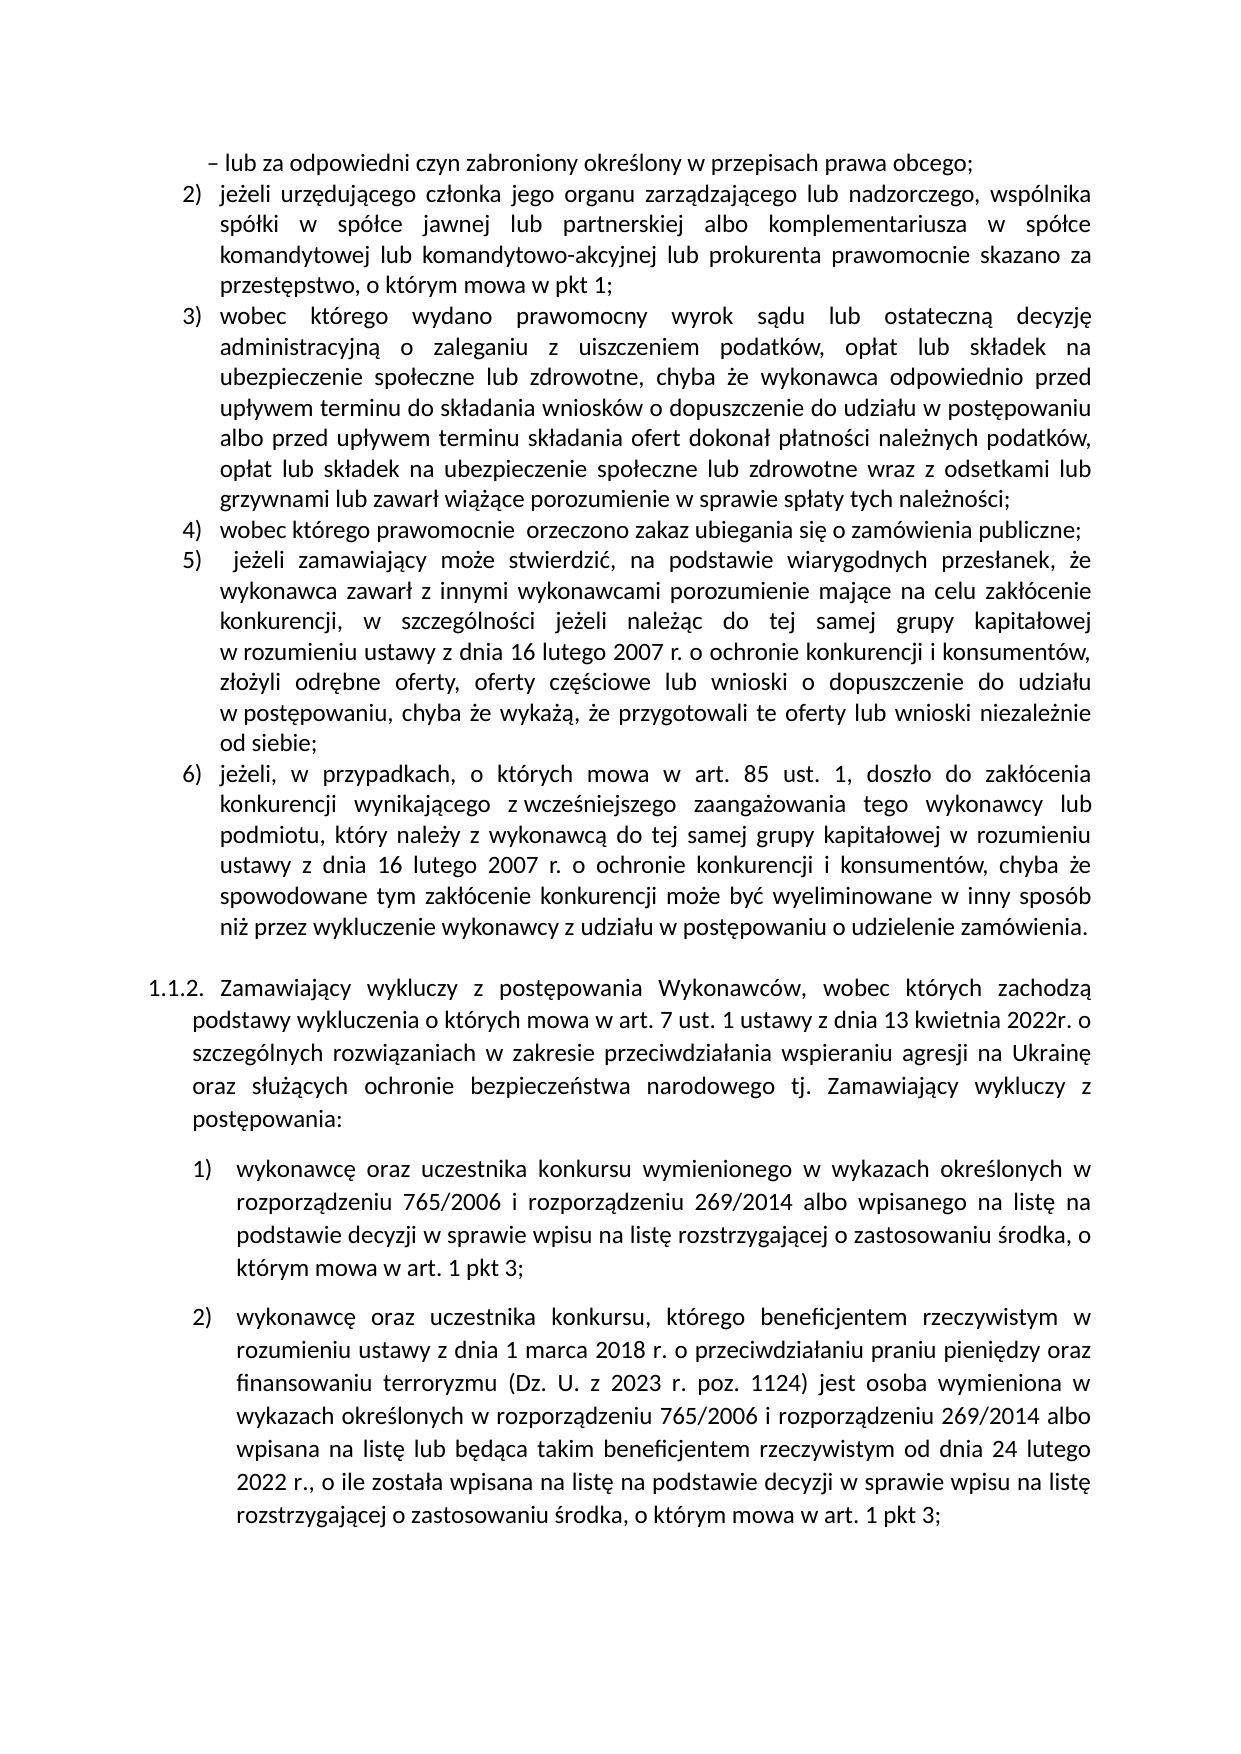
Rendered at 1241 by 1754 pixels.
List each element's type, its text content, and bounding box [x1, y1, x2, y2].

list jeżeli urzędującego członka jego organu zarządzającego lub nadzorczego, wspólnika spółki w spółce jawnej lub partnerskiej albo komplementariusza w spółce komandytowej lub komandytowo-akcyjnej lub prokurenta prawomocnie skazano za przestępstwo, o którym mowa w pkt 1; [182, 178, 1093, 300]
text 1.1.2. Zamawiający wykluczy z postępowania Wykonawców, wobec których zachodzą podstawy wykluczenia o których mowa w art. 7 ust. 1 ustawy z dnia 13 kwietnia 2022r. o szczególnych rozwiązaniach w zakresie przeciwdziałania wspieraniu agresji na Ukrainę oraz służących ochronie bezpieczeństwa narodowego tj. Zamawiający wykluczy z postępowania: [148, 972, 1093, 1134]
list jeżeli zamawiający może stwierdzić, na podstawie wiarygodnych przesłanek, że wykonawca zawarł z innymi wykonawcami porozumienie mające na celu zakłócenie konkurencji, w szczególności jeżeli należąc do tej samej grupy kapitałowej w rozumieniu ustawy z dnia 16 lutego 2007 r. o ochronie konkurencji i konsumentów, złożyli odrębne oferty, oferty częściowe lub wnioski o dopuszczenie do udziału w postępowaniu, chyba że wykażą, że przygotowali te oferty lub wnioski niezależnie od siebie; [182, 544, 1093, 758]
list wobec którego wydano prawomocny wyrok sądu lub ostateczną decyzję administracyjną o zaleganiu z uiszczeniem podatków, opłat lub składek na ubezpieczenie społeczne lub zdrowotne, chyba że wykonawca odpowiednio przed upływem terminu do składania wniosków o dopuszczenie do udziału w postępowaniu albo przed upływem terminu składania ofert dokonał płatności należnych podatków, opłat lub składek na ubezpieczenie społeczne lub zdrowotne wraz z odsetkami lub grzywnami lub zawarł wiążące porozumienie w sprawie spłaty tych należności; [182, 300, 1093, 514]
list wobec którego prawomocnie orzeczono zakaz ubiegania się o zamówienia publiczne; [182, 514, 1093, 544]
list jeżeli, w przypadkach, o których mowa w art. 85 ust. 1, doszło do zakłócenia konkurencji wynikającego z wcześniejszego zaangażowania tego wykonawcy lub podmiotu, który należy z wykonawcą do tej samej grupy kapitałowej w rozumieniu ustawy z dnia 16 lutego 2007 r. o ochronie konkurencji i konsumentów, chyba że spowodowane tym zakłócenie konkurencji może być wyeliminowane w inny sposób niż przez wykluczenie wykonawcy z udziału w postępowaniu o udzielenie zamówienia. [182, 758, 1093, 941]
text – lub za odpowiedni czyn zabroniony określony w przepisach prawa obcego; [159, 148, 1093, 178]
text 1) wykonawcę oraz uczestnika konkursu wymienionego w wykazach określonych w rozporządzeniu 765/2006 i rozporządzeniu 269/2014 albo wpisanego na listę na podstawie decyzji w sprawie wpisu na listę rozstrzygającej o zastosowaniu środka, o którym mowa w art. 1 pkt 3; [192, 1153, 1093, 1282]
text 2) wykonawcę oraz uczestnika konkursu, którego beneficjentem rzeczywistym w rozumieniu ustawy z dnia 1 marca 2018 r. o przeciwdziałaniu praniu pieniędzy oraz finansowaniu terroryzmu (Dz. U. z 2023 r. poz. 1124) jest osoba wymieniona w wykazach określonych w rozporządzeniu 765/2006 i rozporządzeniu 269/2014 albo wpisana na listę lub będąca takim beneficjentem rzeczywistym od dnia 24 lutego 2022 r., o ile została wpisana na listę na podstawie decyzji w sprawie wpisu na listę rozstrzygającej o zastosowaniu środka, o którym mowa w art. 1 pkt 3; [192, 1301, 1093, 1529]
